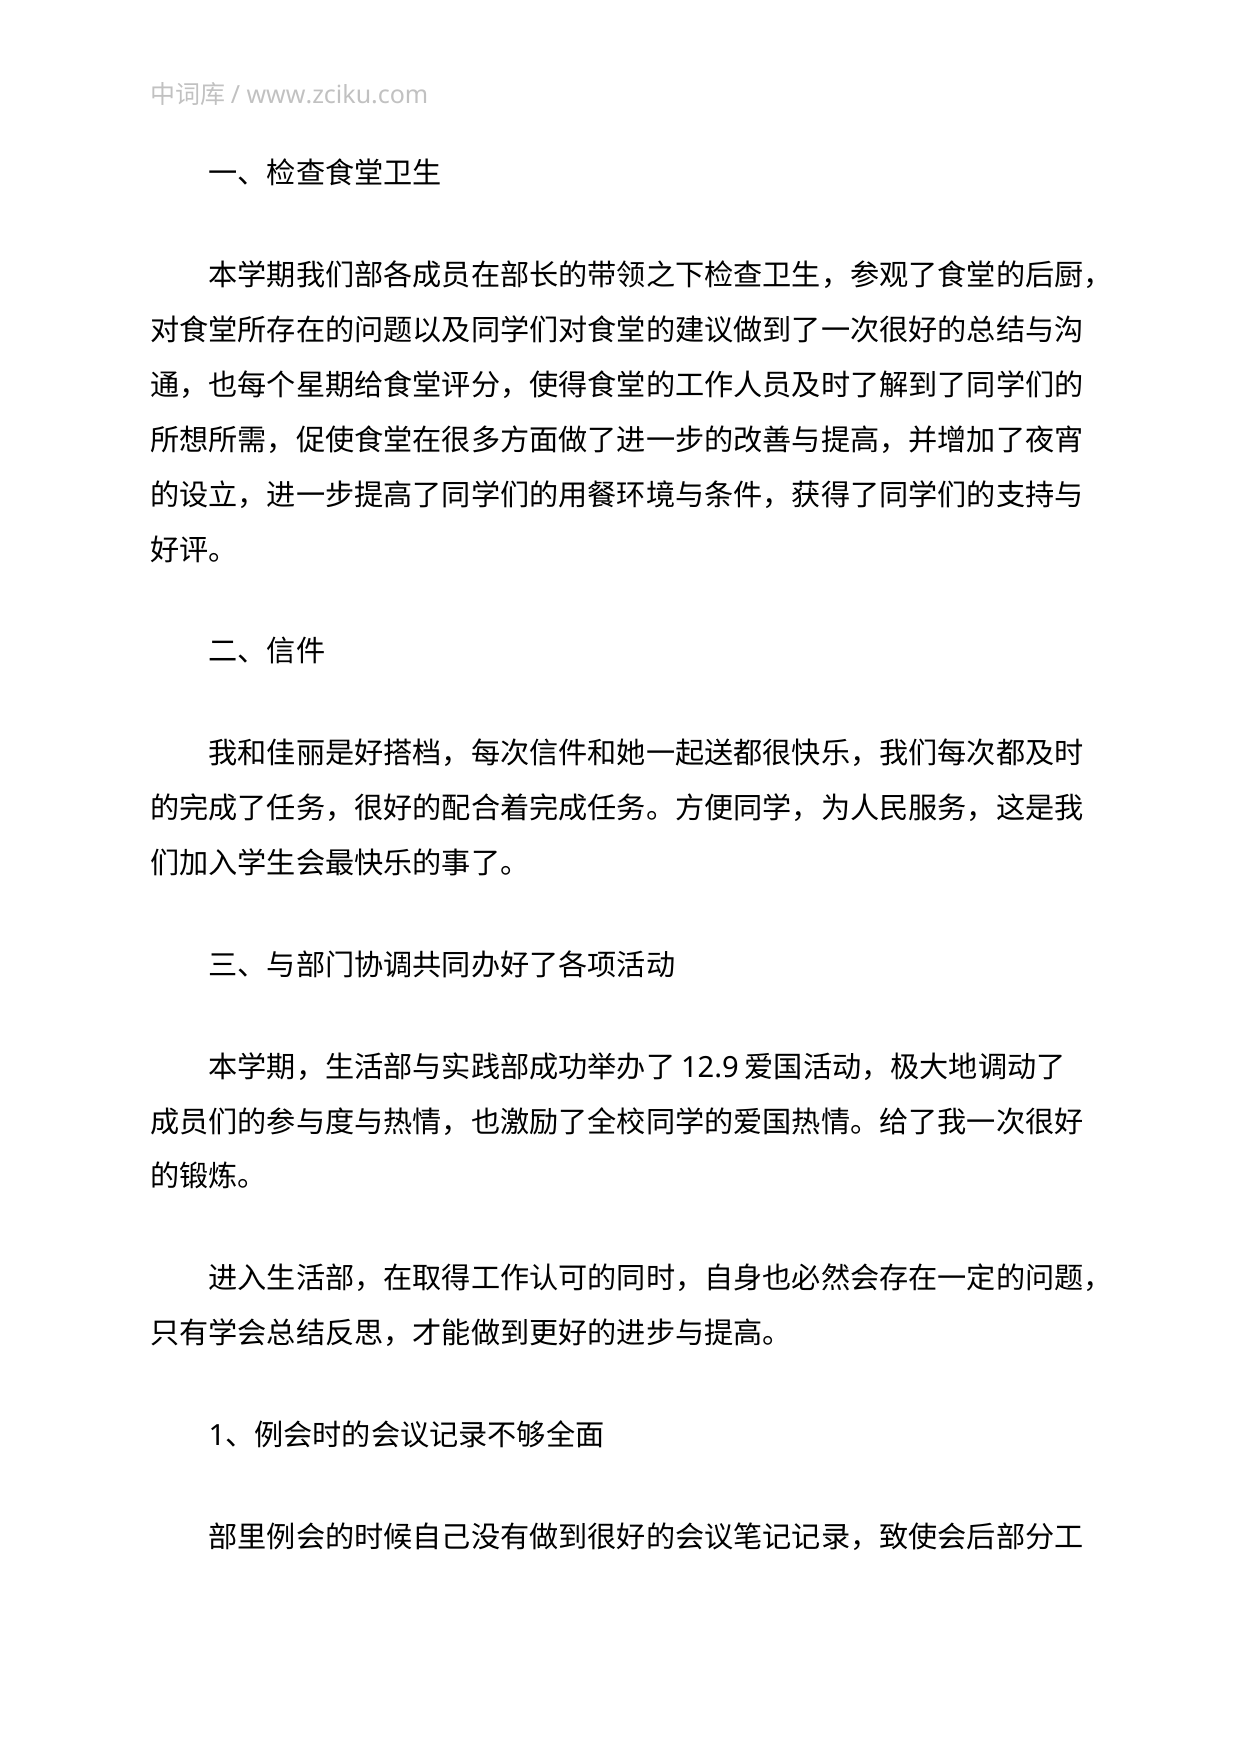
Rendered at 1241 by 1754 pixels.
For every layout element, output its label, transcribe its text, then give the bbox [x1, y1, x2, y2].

text 本学期我们部各成员在部长的带领之下检查卫生，参观了食堂的后厨，对食堂所存在的问题以及同学们对食堂的建议做到了一次很好的总结与沟通，也每个星期给食堂评分，使得食堂的工作人员及时了解到了同学们的所想所需，促使食堂在很多方面做了进一步的改善与提高，并增加了夜宵的设立，进一步提高了同学们的用餐环境与条件，获得了同学们的支持与好评。 [150, 252, 1090, 568]
text 二、信件 [150, 628, 1090, 670]
text 我和佳丽是好搭档，每次信件和她一起送都很快乐，我们每次都及时的完成了任务，很好的配合着完成任务。方便同学，为人民服务，这是我们加入学生会最快乐的事了。 [150, 730, 1090, 882]
text 本学期，生活部与实践部成功举办了12.9爱国活动，极大地调动了成员们的参与度与热情，也激励了全校同学的爱国热情。给了我一次很好的锻炼。 [150, 1043, 1090, 1195]
text 三、与部门协调共同办好了各项活动 [150, 941, 1090, 984]
text 1、例会时的会议记录不够全面 [150, 1411, 1090, 1454]
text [150, 1513, 1090, 1556]
text 一、检查食堂卫生 [150, 150, 1090, 192]
text 进入生活部，在取得工作认可的同时，自身也必然会存在一定的问题，只有学会总结反思，才能做到更好的进步与提高。 [150, 1255, 1090, 1352]
